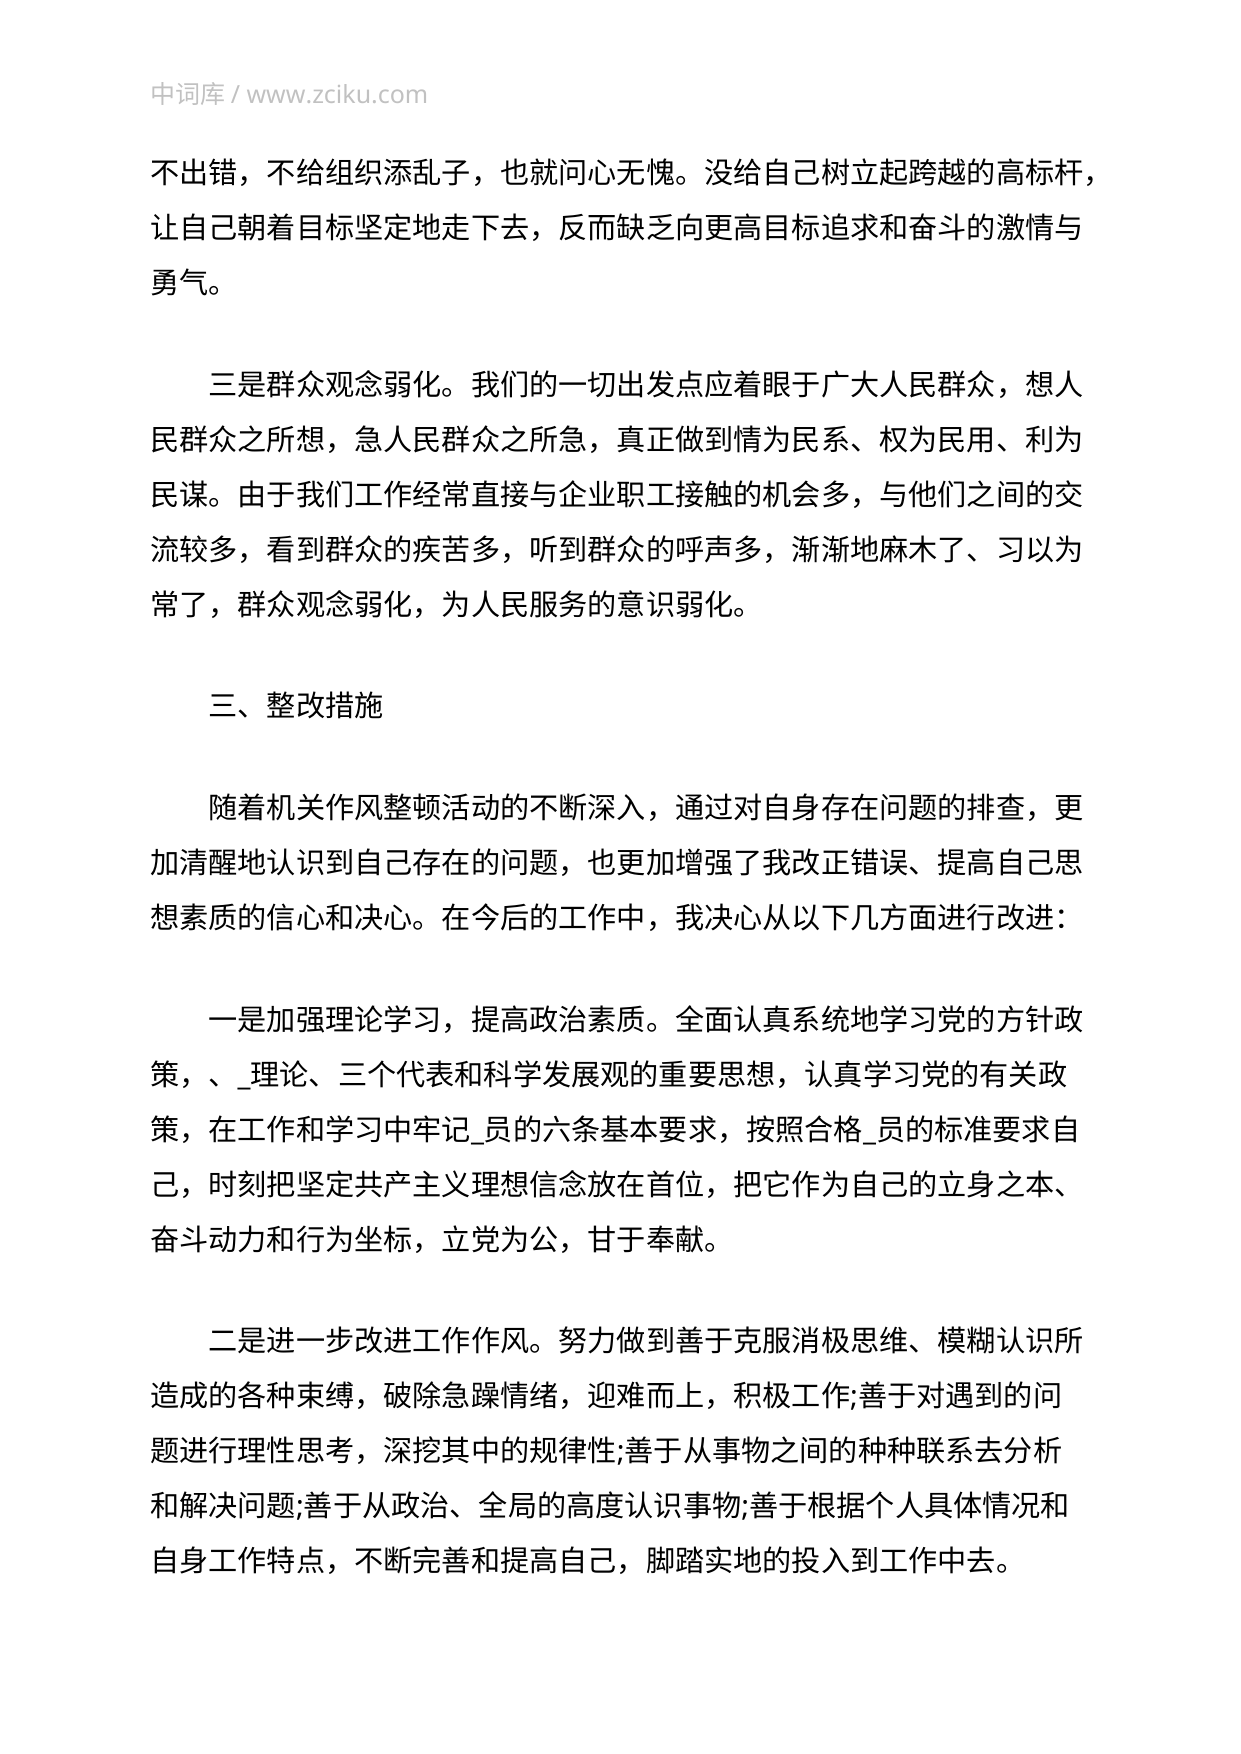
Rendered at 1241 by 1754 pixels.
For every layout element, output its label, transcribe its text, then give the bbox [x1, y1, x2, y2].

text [150, 150, 1090, 302]
text 一是加强理论学习，提高政治素质。全面认真系统地学习党的方针政策，、_理论、三个代表和科学发展观的重要思想，认真学习党的有关政策，在工作和学习中牢记_员的六条基本要求，按照合格_员的标准要求自己，时刻把坚定共产主义理想信念放在首位，把它作为自己的立身之本、奋斗动力和行为坐标，立党为公，甘于奉献。 [150, 996, 1090, 1258]
text 三、整改措施 [150, 683, 1090, 725]
text 二是进一步改进工作作风。努力做到善于克服消极思维、模糊认识所造成的各种束缚，破除急躁情绪，迎难而上，积极工作;善于对遇到的问题进行理性思考，深挖其中的规律性;善于从事物之间的种种联系去分析和解决问题;善于从政治、全局的高度认识事物;善于根据个人具体情况和自身工作特点，不断完善和提高自己，脚踏实地的投入到工作中去。 [150, 1318, 1090, 1580]
text 三是群众观念弱化。我们的一切出发点应着眼于广大人民群众，想人民群众之所想，急人民群众之所急，真正做到情为民系、权为民用、利为民谋。由于我们工作经常直接与企业职工接触的机会多，与他们之间的交流较多，看到群众的疾苦多，听到群众的呼声多，渐渐地麻木了、习以为常了，群众观念弱化，为人民服务的意识弱化。 [150, 362, 1090, 623]
text 随着机关作风整顿活动的不断深入，通过对自身存在问题的排查，更加清醒地认识到自己存在的问题，也更加增强了我改正错误、提高自己思想素质的信心和决心。在今后的工作中，我决心从以下几方面进行改进： [150, 785, 1090, 937]
